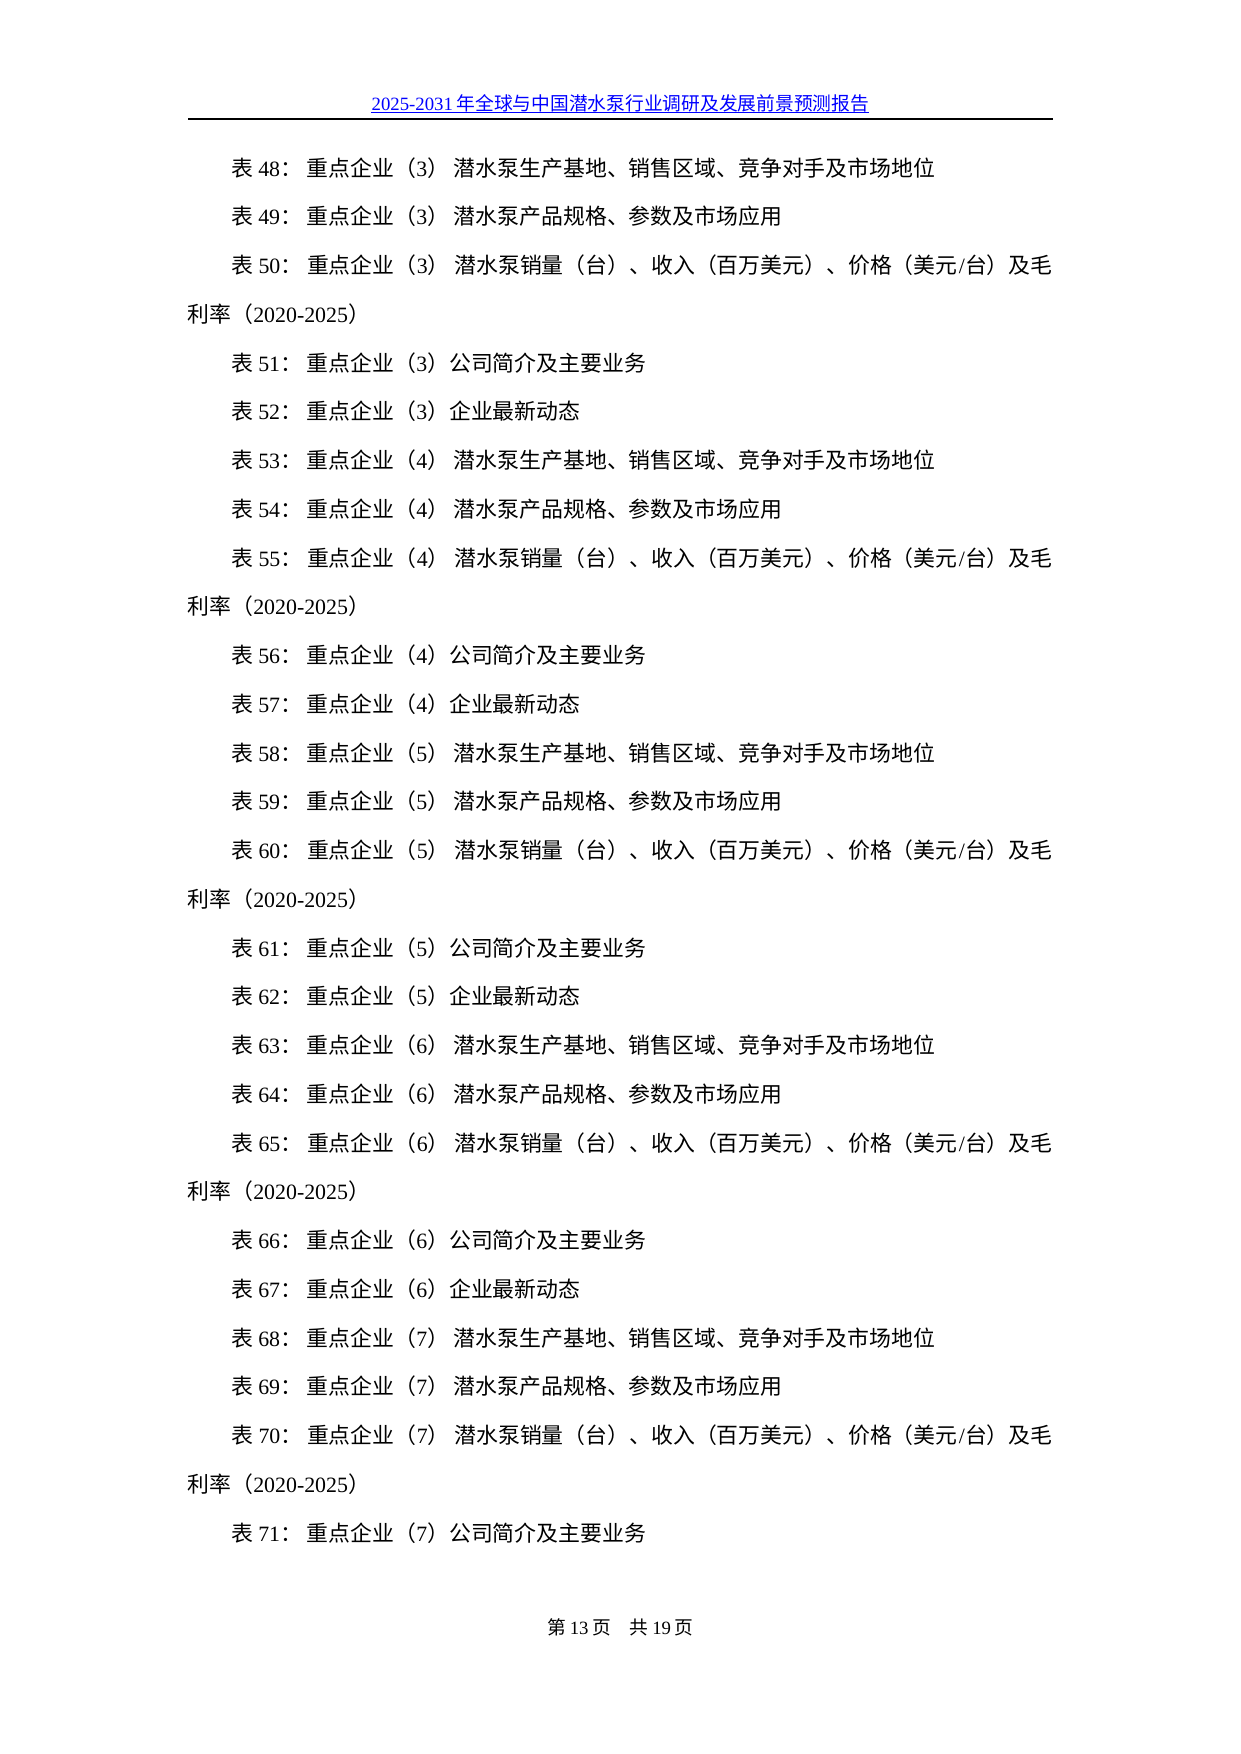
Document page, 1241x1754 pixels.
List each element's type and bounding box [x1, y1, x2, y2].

text [187, 150, 1053, 1548]
